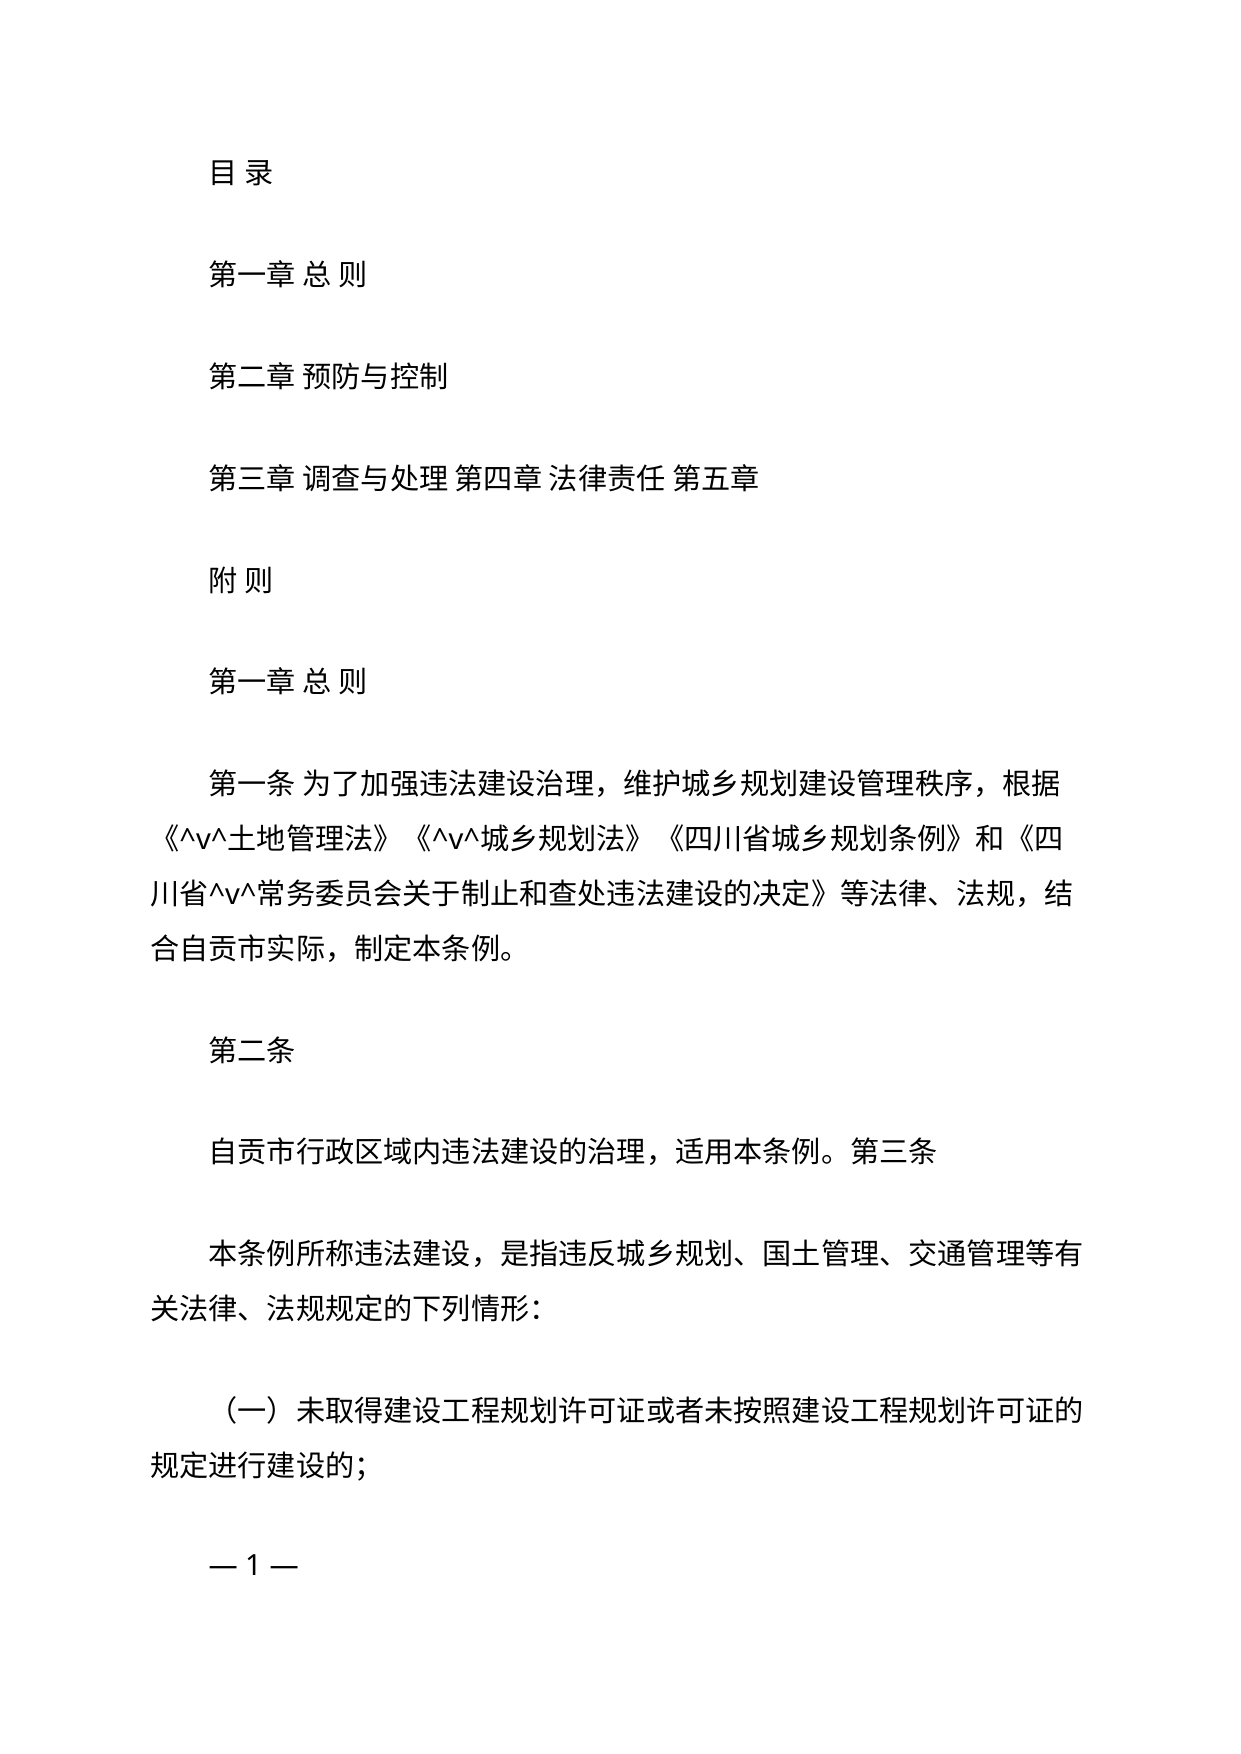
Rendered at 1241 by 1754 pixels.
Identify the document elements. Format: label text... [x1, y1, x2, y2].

text （一）未取得建设工程规划许可证或者未按照建设工程规划许可证的规定进行建设的； [150, 1387, 1090, 1485]
text 第一条 为了加强违法建设治理，维护城乡规划建设管理秩序，根据《^v^土地管理法》《^v^城乡规划法》《四川省城乡规划条例》和《四川省^v^常务委员会关于制止和查处违法建设的决定》等法律、法规，结合自贡市实际，制定本条例。 [150, 761, 1090, 968]
text 第一章 总 则 [150, 252, 1090, 294]
text 第一章 总 则 [150, 659, 1090, 701]
text 第二条 [150, 1027, 1090, 1069]
text 目 录 [150, 150, 1090, 192]
text 自贡市行政区域内违法建设的治理，适用本条例。第三条 [150, 1129, 1090, 1171]
text 第二章 预防与控制 [150, 353, 1090, 396]
text 第三章 调查与处理 第四章 法律责任 第五章 [150, 455, 1090, 498]
text 附 则 [150, 557, 1090, 599]
text — 1 — [150, 1544, 1090, 1584]
text 本条例所称违法建设，是指违反城乡规划、国土管理、交通管理等有关法律、法规规定的下列情形： [150, 1231, 1090, 1328]
